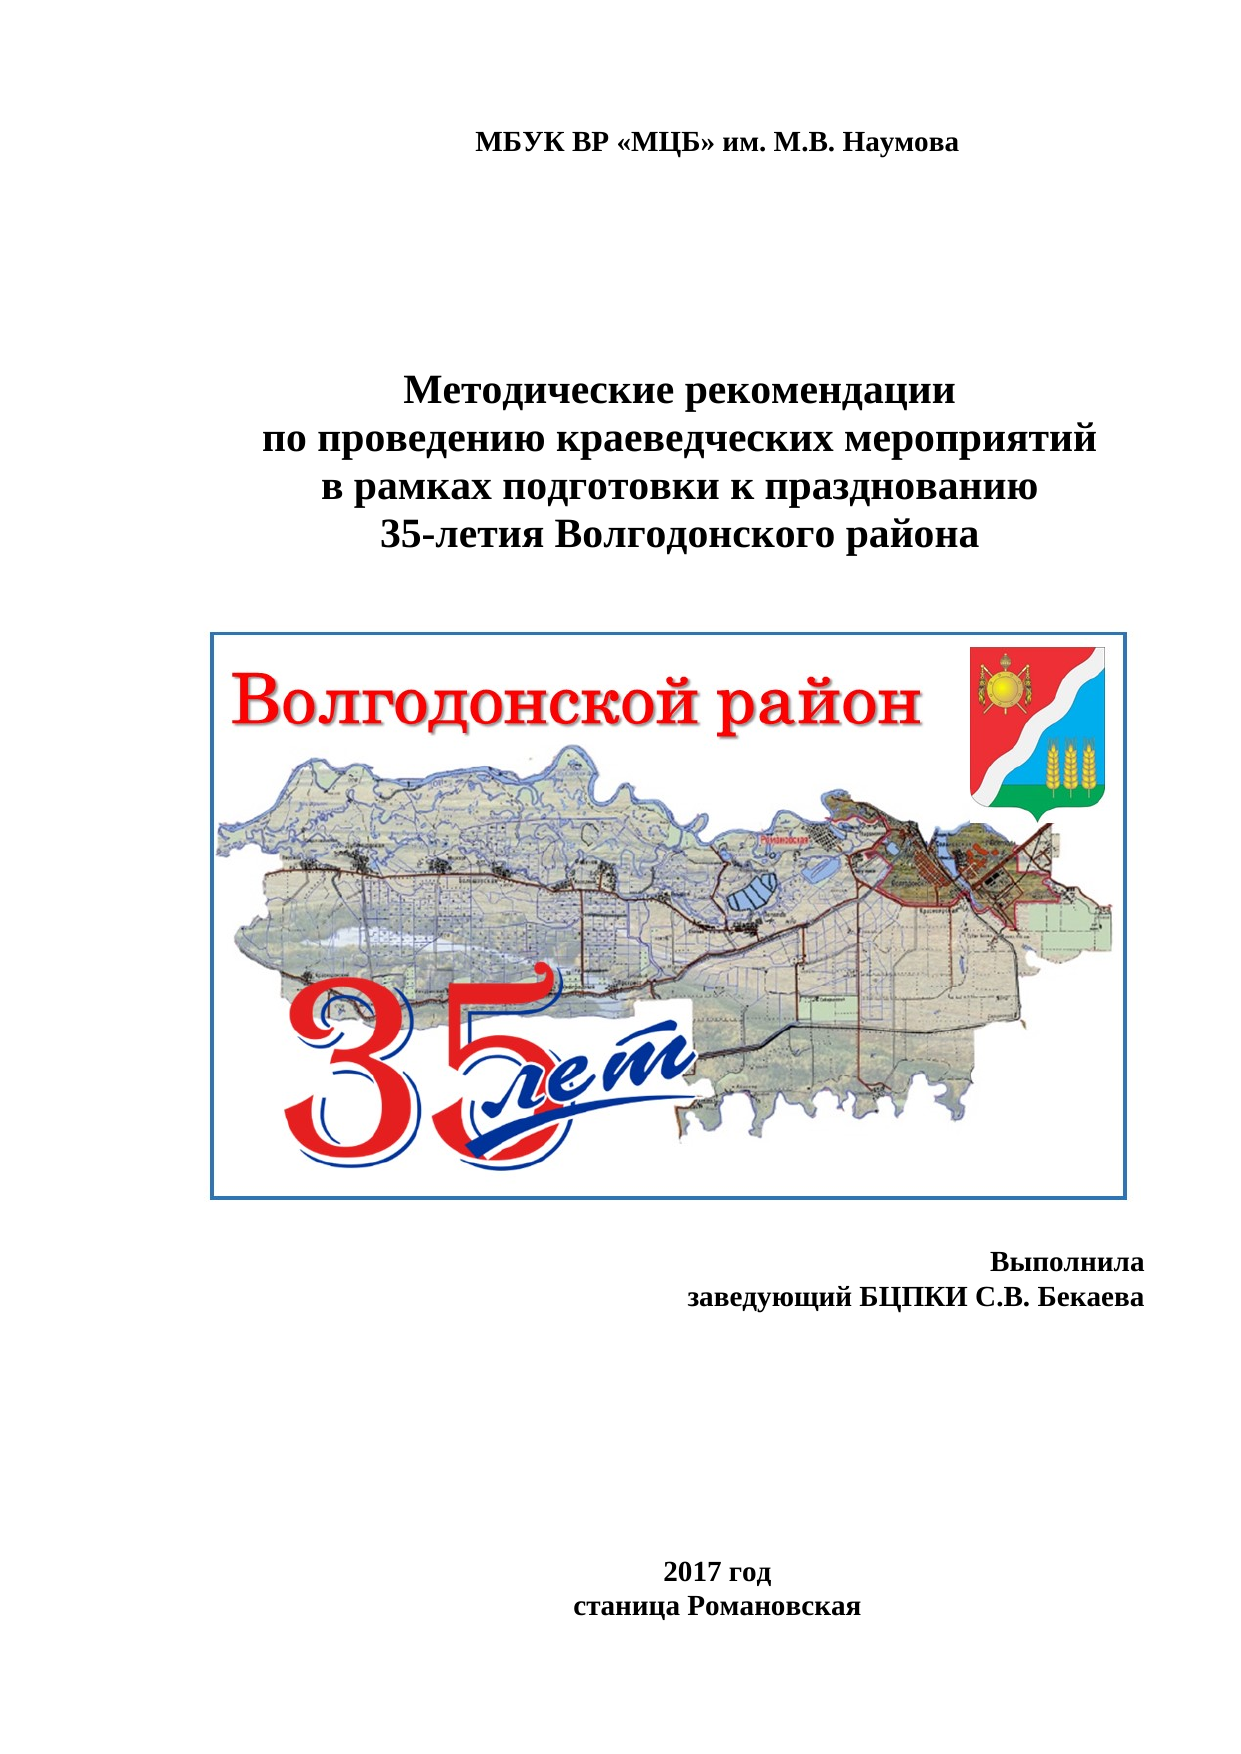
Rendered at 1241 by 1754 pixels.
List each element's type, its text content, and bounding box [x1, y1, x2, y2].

text заведующий БЦПКИ С.В. Бекаева [290, 1278, 1144, 1312]
text 35-летия Волгодонского района [215, 508, 1144, 556]
text 2017 год [290, 1553, 1144, 1587]
text Выполнила [290, 1243, 1144, 1278]
text станица Романовская [290, 1587, 1144, 1622]
text в рамках подготовки к празднованию [215, 460, 1144, 508]
text Методические рекомендации [215, 364, 1144, 412]
picture [203, 624, 1141, 1210]
text МБУК ВР «МЦБ» им. М.В. Наумова [290, 124, 1144, 158]
text по проведению краеведческих мероприятий [215, 412, 1144, 460]
